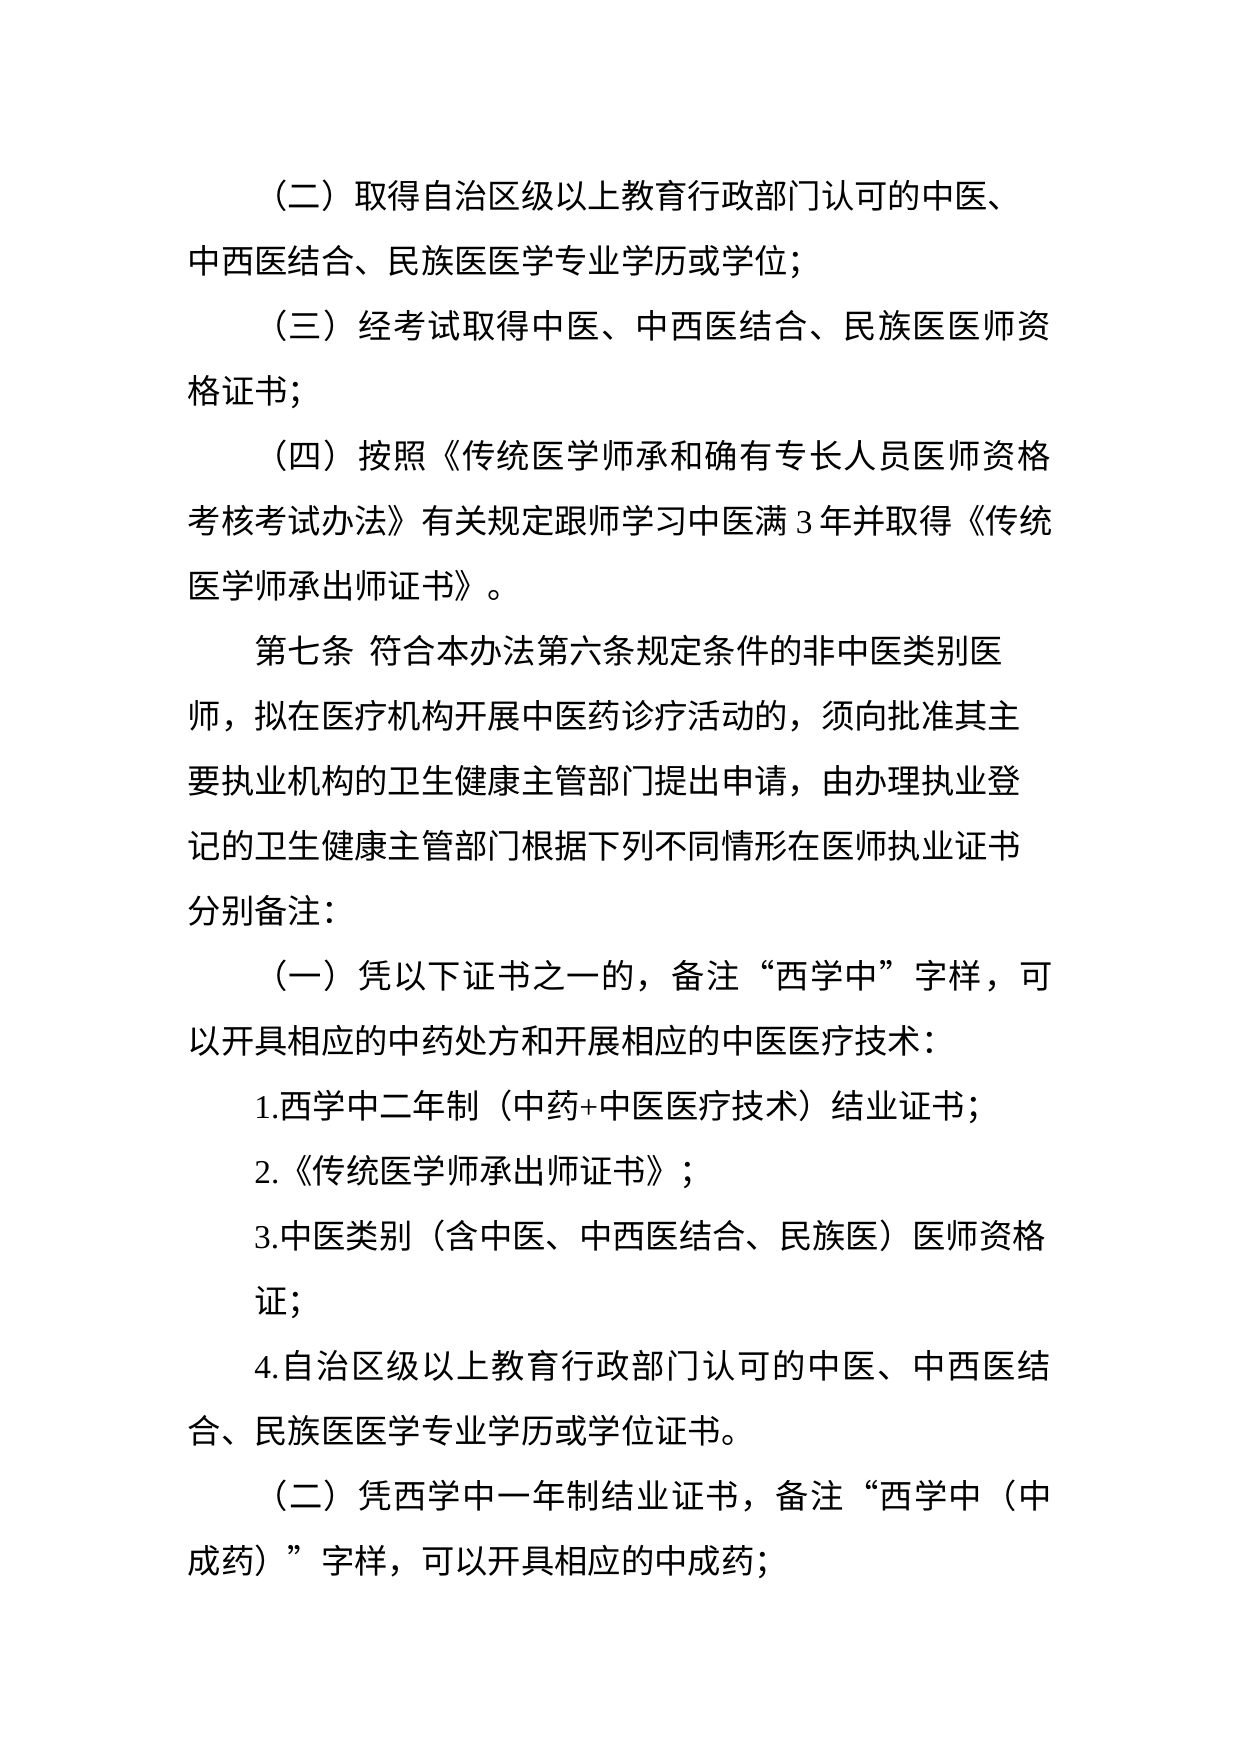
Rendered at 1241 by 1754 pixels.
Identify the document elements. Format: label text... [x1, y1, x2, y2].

text （一）凭以下证书之一的，备注“西学中”字样，可以开具相应的中药处方和开展相应的中医医疗技术： [187, 942, 1053, 1072]
text 3.中医类别（含中医、中西医结合、民族医）医师资格证； [254, 1202, 1053, 1332]
list （三）经考试取得中医、中西医结合、民族医医师资格证书； [187, 292, 1053, 422]
text 2.《传统医学师承出师证书》； [187, 1137, 1053, 1202]
text （四）按照《传统医学师承和确有专长人员医师资格考核考试办法》有关规定跟师学习中医满3年并取得《传统医学师承出师证书》。 [187, 422, 1053, 617]
text 1.西学中二年制（中药+中医医疗技术）结业证书； [187, 1072, 1053, 1137]
list 第七条 符合本办法第六条规定条件的非中医类别医师，拟在医疗机构开展中医药诊疗活动的，须向批准其主要执业机构的卫生健康主管部门提出申请，由办理执业登记的卫生健康主管部门根据下列不同情形在医师执业证书分别备注： [187, 617, 1053, 942]
list （二）取得自治区级以上教育行政部门认可的中医、中西医结合、民族医医学专业学历或学位； [187, 162, 1053, 292]
text 4.自治区级以上教育行政部门认可的中医、中西医结合、民族医医学专业学历或学位证书。 [187, 1332, 1053, 1462]
text （二）凭西学中一年制结业证书，备注“西学中（中成药）”字样，可以开具相应的中成药； [187, 1462, 1053, 1592]
